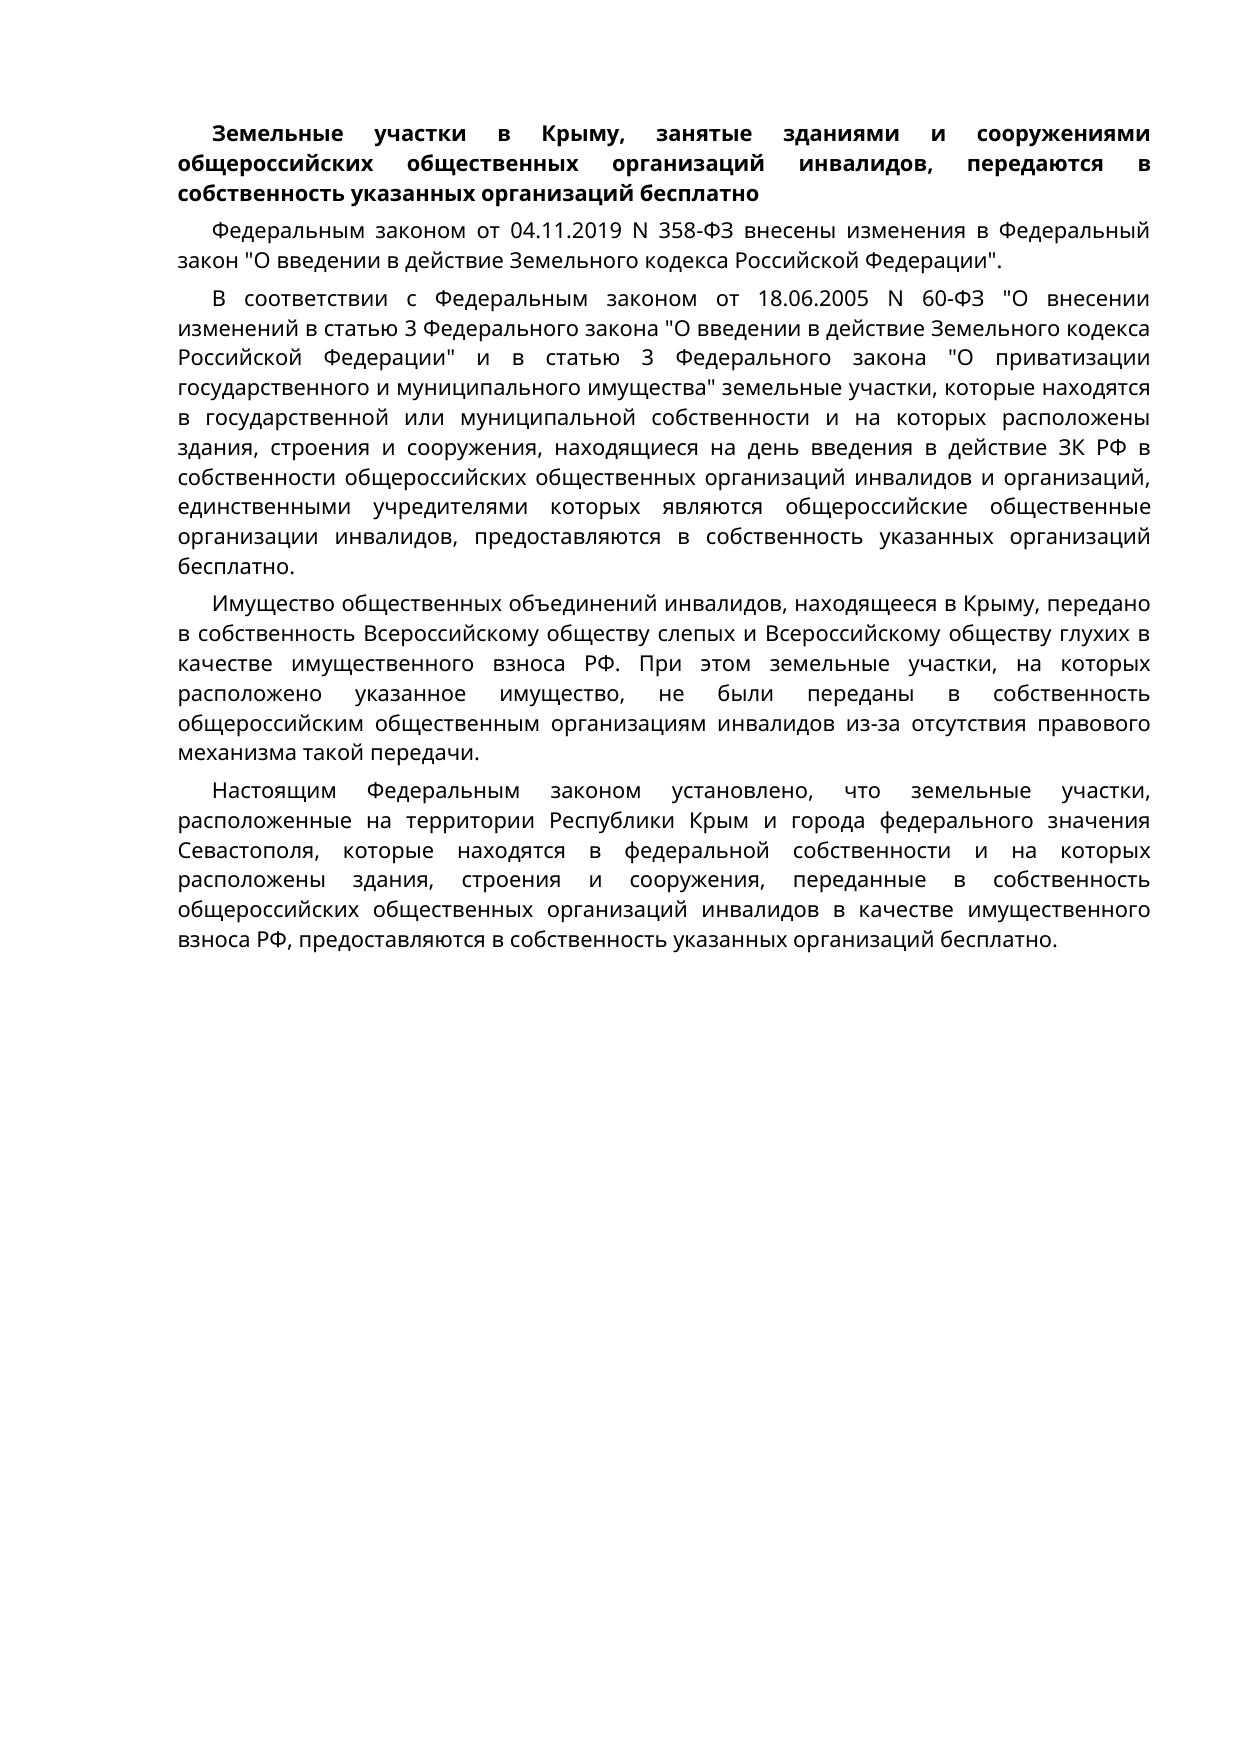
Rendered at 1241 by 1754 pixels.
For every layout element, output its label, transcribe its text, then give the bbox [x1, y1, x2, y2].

text В соответствии с Федеральным законом от 18.06.2005 N 60-ФЗ "О внесении изменений в статью 3 Федерального закона "О введении в действие Земельного кодекса Российской Федерации" и в статью 3 Федерального закона "О приватизации государственного и муниципального имущества" земельные участки, которые находятся в государственной или муниципальной собственности и на которых расположены здания, строения и сооружения, находящиеся на день введения в действие ЗК РФ в собственности общероссийских общественных организаций инвалидов и организаций, единственными учредителями которых являются общероссийские общественные организации инвалидов, предоставляются в собственность указанных организаций бесплатно. [177, 283, 1152, 581]
text Настоящим Федеральным законом установлено, что земельные участки, расположенные на территории Республики Крым и города федерального значения Севастополя, которые находятся в федеральной собственности и на которых расположены здания, строения и сооружения, переданные в собственность общероссийских общественных организаций инвалидов в качестве имущественного взноса РФ, предоставляются в собственность указанных организаций бесплатно. [177, 775, 1152, 954]
text Федеральным законом от 04.11.2019 N 358-ФЗ внесены изменения в Федеральный закон "О введении в действие Земельного кодекса Российской Федерации". [177, 215, 1152, 275]
text Имущество общественных объединений инвалидов, находящееся в Крыму, передано в собственность Всероссийскому обществу слепых и Всероссийскому обществу глухих в качестве имущественного взноса РФ. При этом земельные участки, на которых расположено указанное имущество, не были переданы в собственность общероссийским общественным организациям инвалидов из-за отсутствия правового механизма такой передачи. [177, 588, 1152, 767]
text Земельные участки в Крыму, занятые зданиями и сооружениями общероссийских общественных организаций инвалидов, передаются в собственность указанных организаций бесплатно [177, 118, 1152, 207]
